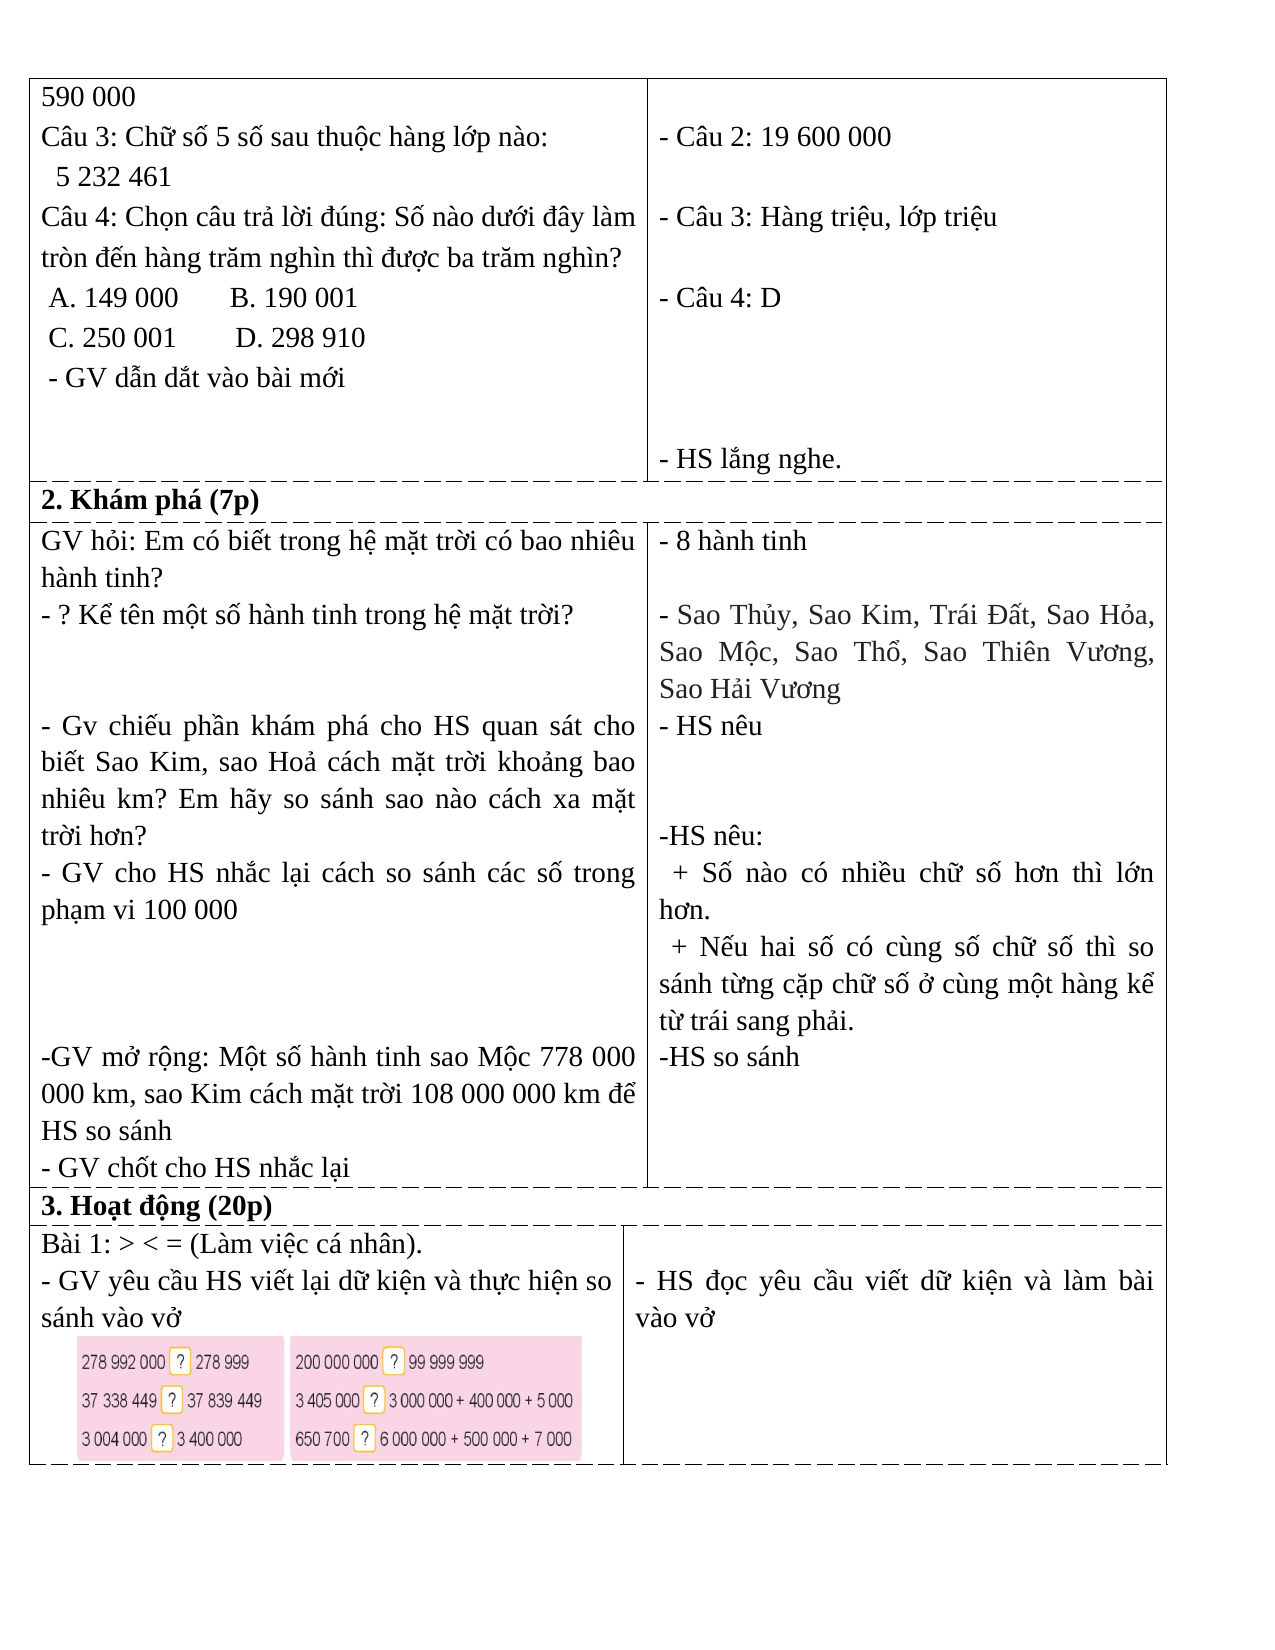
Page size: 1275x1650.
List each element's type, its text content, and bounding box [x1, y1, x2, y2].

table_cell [30, 1225, 623, 1463]
table_cell 2. Khám phá (7p) [30, 481, 1166, 522]
table_cell 3. Hoạt động (20p) [30, 1187, 1166, 1225]
table_cell GV hỏi: Em có biết trong hệ mặt trời có bao nhiêu hành tinh? - ? Kể tên một số hành tinh trong hệ mặt trời? - Gv chiếu phần khám phá cho HS quan sát cho biết Sao Kim, sao Hoả cách mặt trời khoảng bao nhiêu km? Em hãy so sánh sao nào cách xa mặt trời hơn? - GV cho HS nhắc lại cách so sánh các số trong phạm vi 100 000 -GV mở rộng: Một số hành tinh sao Mộc 778 000 000 km, sao Kim cách mặt trời 108 000 000 km để HS so sánh - GV chốt cho HS nhắc lại [30, 522, 647, 1187]
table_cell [648, 79, 1166, 481]
picture [71, 1336, 582, 1461]
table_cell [624, 1225, 1166, 1463]
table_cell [30, 79, 647, 481]
table_cell - 8 hành tinh - Sao Thủy, Sao Kim, Trái Đất, Sao Hỏa, Sao Mộc, Sao Thổ, Sao Thiên Vương, Sao Hải Vương - HS nêu -HS nêu: + Số nào có nhiều chữ số hơn thì lớn hơn. + Nếu hai số có cùng số chữ số thì so sánh từng cặp chữ số ở cùng một hàng kể từ trái sang phải. -HS so sánh [648, 522, 1166, 1187]
